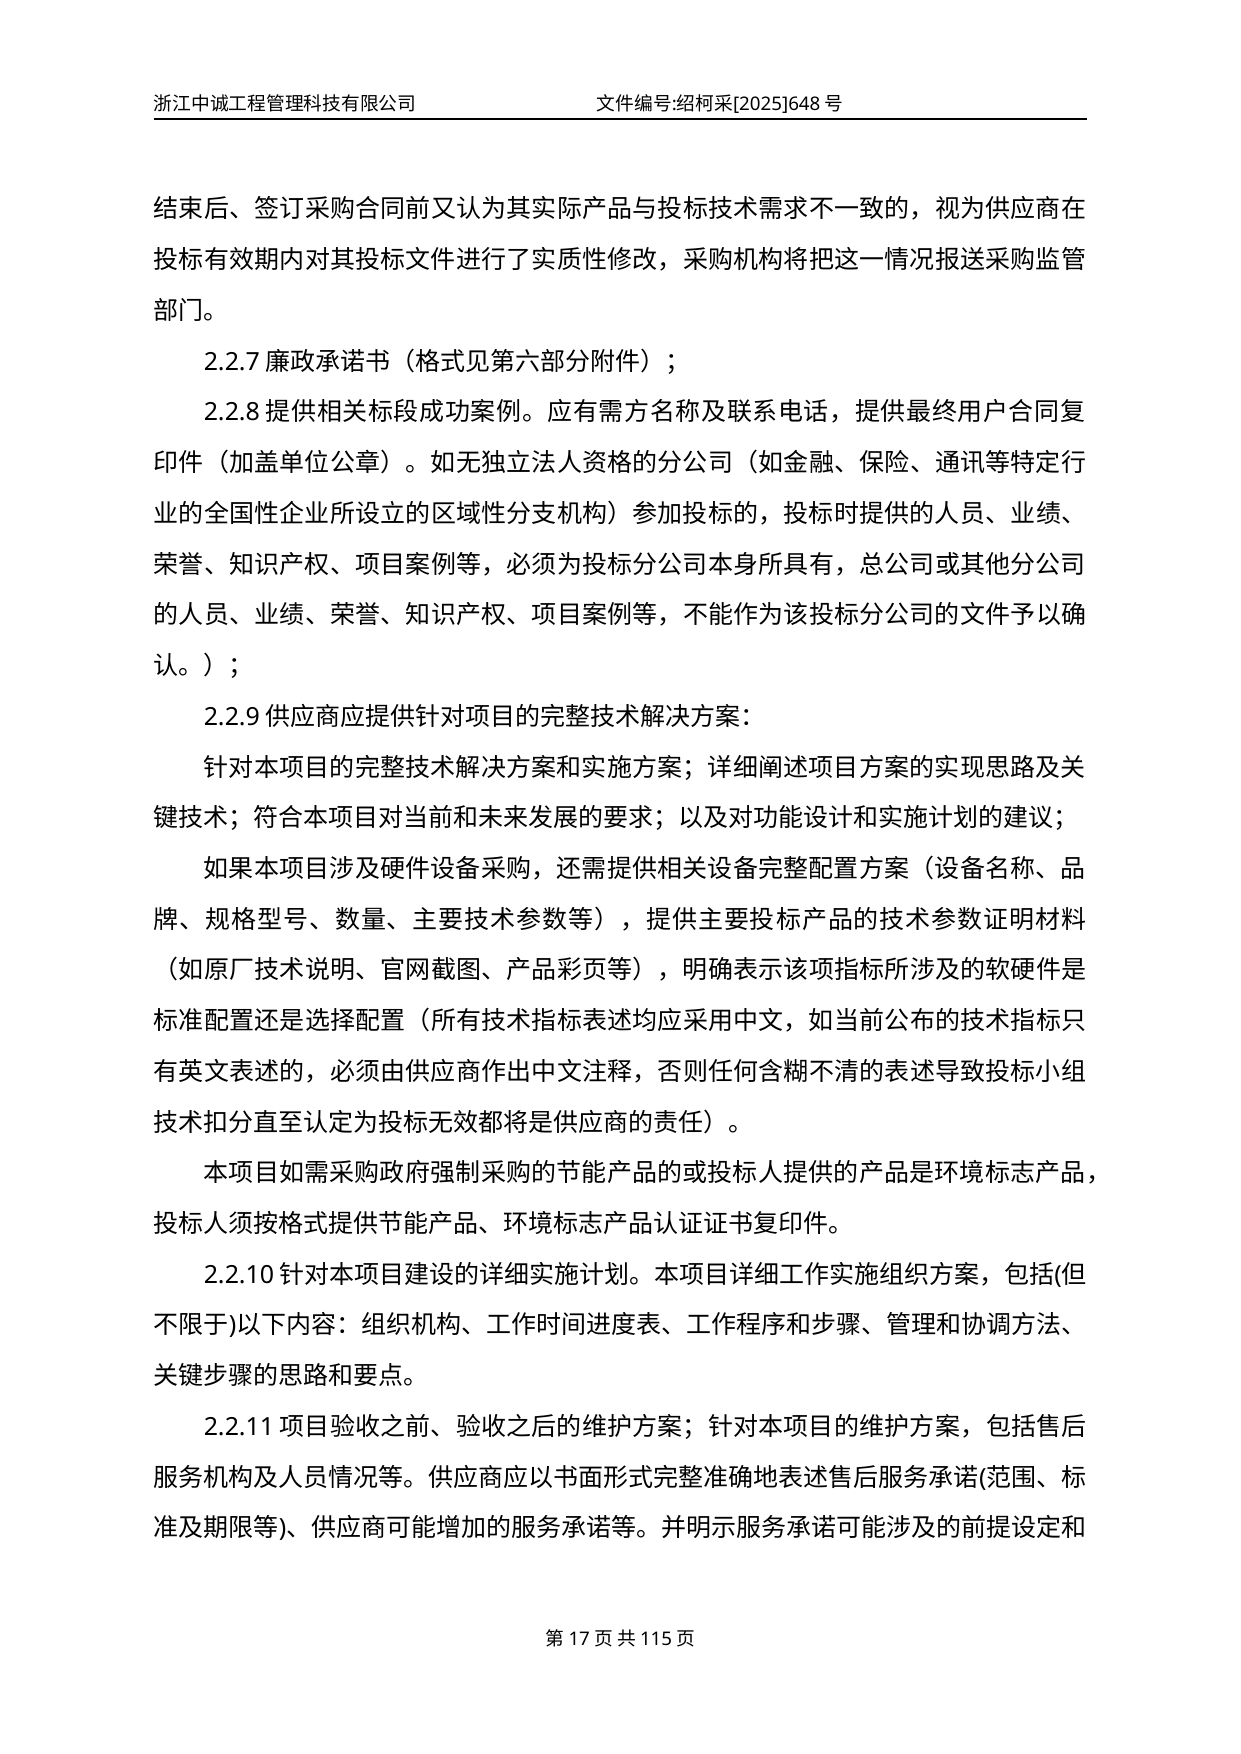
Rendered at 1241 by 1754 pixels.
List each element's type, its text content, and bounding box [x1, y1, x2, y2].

text 2.2.8提供相关标段成功案例。应有需方名称及联系电话，提供最终用户合同复印件（加盖单位公章）。如无独立法人资格的分公司（如金融、保险、通讯等特定行业的全国性企业所设立的区域性分支机构）参加投标的，投标时提供的人员、业绩、荣誉、知识产权、项目案例等，必须为投标分公司本身所具有，总公司或其他分公司的人员、业绩、荣誉、知识产权、项目案例等，不能作为该投标分公司的文件予以确认。）； [153, 392, 1087, 682]
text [153, 189, 1087, 327]
text 2.2.9供应商应提供针对项目的完整技术解决方案： [153, 696, 1087, 732]
text 如果本项目涉及硬件设备采购，还需提供相关设备完整配置方案（设备名称、品牌、规格型号、数量、主要技术参数等），提供主要投标产品的技术参数证明材料（如原厂技术说明、官网截图、产品彩页等），明确表示该项指标所涉及的软硬件是标准配置还是选择配置（所有技术指标表述均应采用中文，如当前公布的技术指标只有英文表述的，必须由供应商作出中文注释，否则任何含糊不清的表述导致投标小组技术扣分直至认定为投标无效都将是供应商的责任）。 [153, 848, 1087, 1138]
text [153, 1406, 1087, 1544]
text 针对本项目的完整技术解决方案和实施方案；详细阐述项目方案的实现思路及关键技术；符合本项目对当前和未来发展的要求；以及对功能设计和实施计划的建议； [153, 747, 1087, 834]
text 2.2.10针对本项目建设的详细实施计划。本项目详细工作实施组织方案，包括(但不限于)以下内容：组织机构、工作时间进度表、工作程序和步骤、管理和协调方法、关键步骤的思路和要点。 [153, 1254, 1087, 1392]
text 本项目如需采购政府强制采购的节能产品的或投标人提供的产品是环境标志产品，投标人须按格式提供节能产品、环境标志产品认证证书复印件。 [153, 1153, 1087, 1240]
text 2.2.7廉政承诺书（格式见第六部分附件）； [153, 341, 1087, 377]
